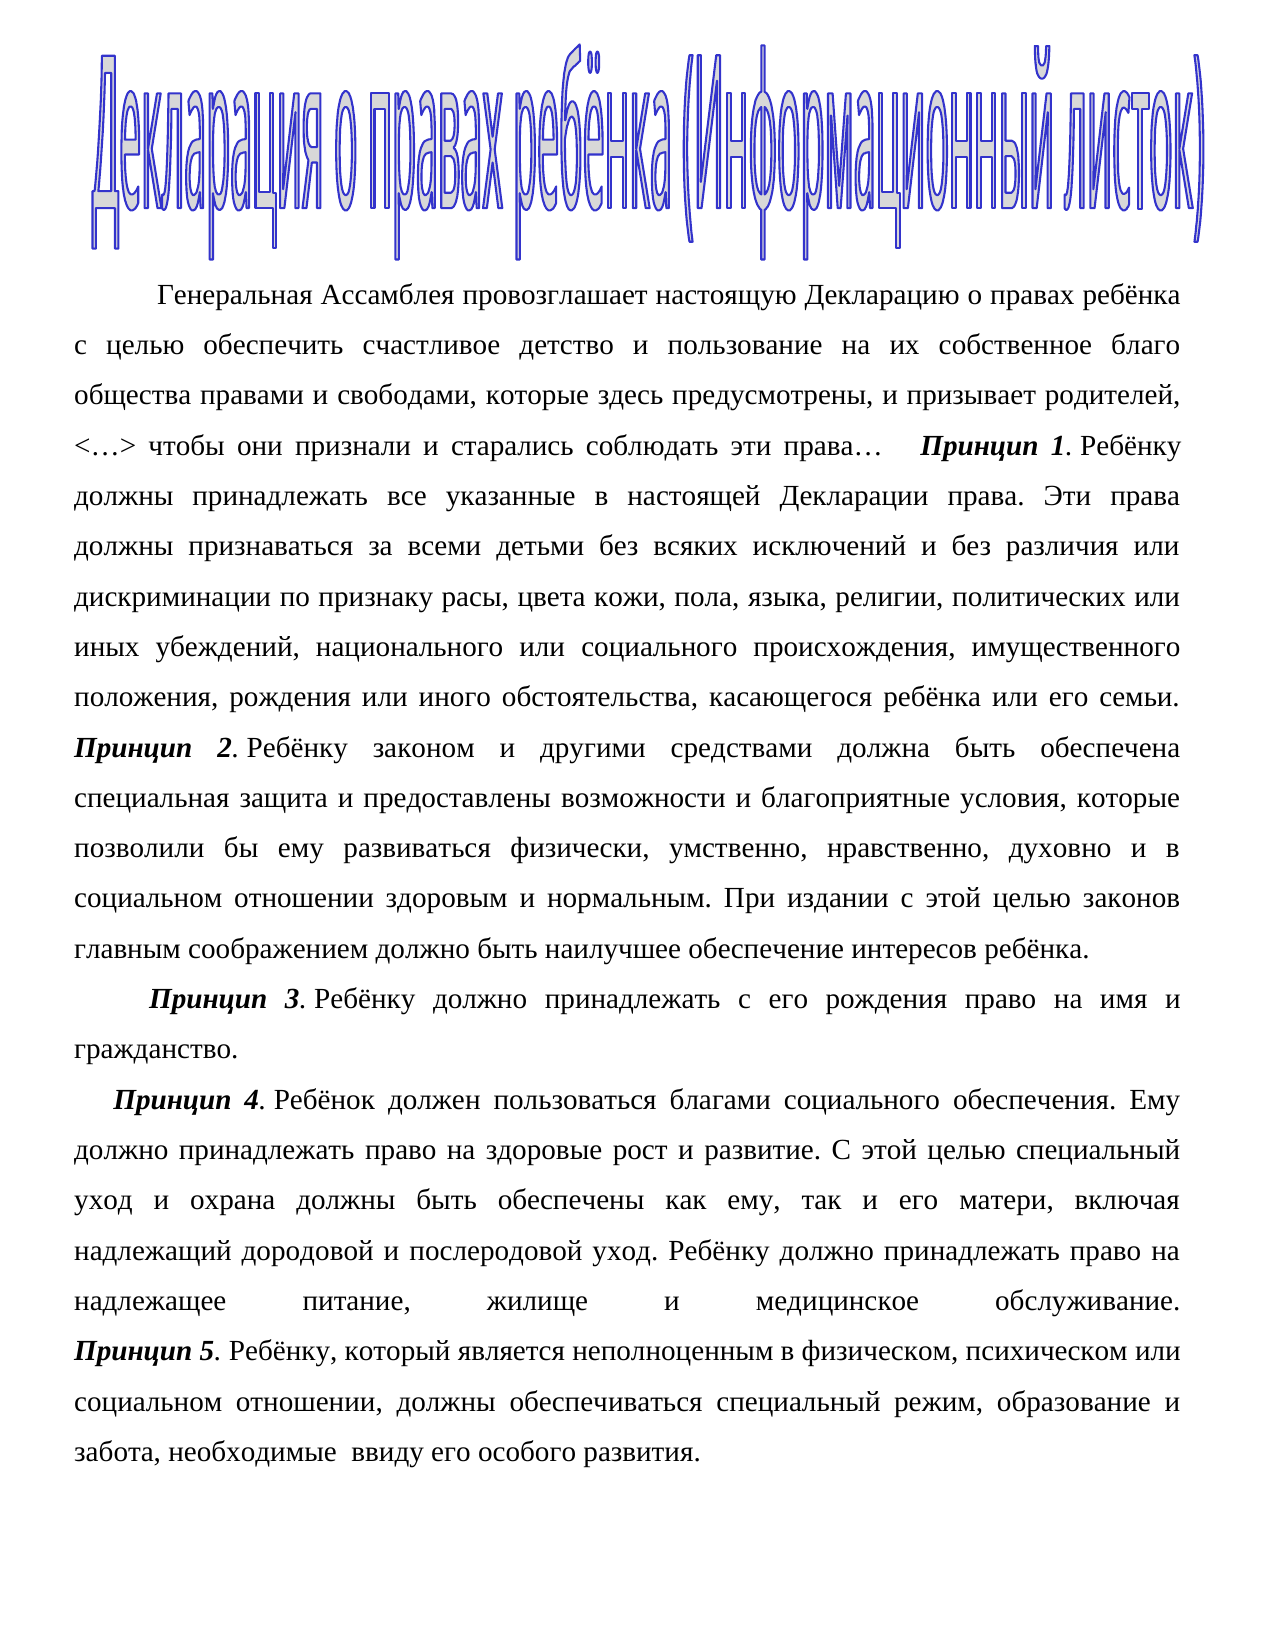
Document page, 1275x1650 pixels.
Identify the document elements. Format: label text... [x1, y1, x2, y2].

subtitle Принцип 3. Ребёнку должно принадлежать с его рождения право на имя и гражданство. [74, 981, 1181, 1065]
subtitle Принцип 4. Ребёнок должен пользоваться благами социального обеспечения. Ему должно принадлежать право на здоровые рост и развитие. С этой целью специальный уход и охрана должны быть обеспечены как ему, так и его матери, включая надлежащий дородовой и послеродовой уход. Ребёнку должно принадлежать право на надлежащее питание, жилище и медицинское обслуживание. Принцип 5. Ребёнку, который является неполноценным в физическом, психическом или социальном отношении, должны обеспечиваться специальный режим, образование и забота, необходимые ввиду его особого развития. [74, 1082, 1181, 1468]
subtitle Генеральная Ассамблея провозглашает настоящую Декларацию о правах ребёнка с целью обеспечить счастливое детство и пользование на их собственное благо общества правами и свободами, которые здесь предусмотрены, и призывает родителей, <…> чтобы они признали и старались соблюдать эти права… Принцип 1. Ребёнку должны принадлежать все указанные в настоящей Декларации права. Эти права должны признаваться за всеми детьми без всяких исключений и без различия или дискриминации по признаку расы, цвета кожи, пола, языка, религии, политических или иных убеждений, национального или социального происхождения, имущественного положения, рождения или иного обстоятельства, касающегося ребёнка или его семьи. Принцип 2. Ребёнку законом и другими средствами должна быть обеспечена специальная защита и предоставлены возможности и благоприятные условия, которые позволили бы ему развиваться физически, умственно, нравственно, духовно и в социальном отношении здоровым и нормальным. При издании с этой целью законов главным соображением должно быть наилучшее обеспечение интересов ребёнка. [74, 277, 1181, 964]
